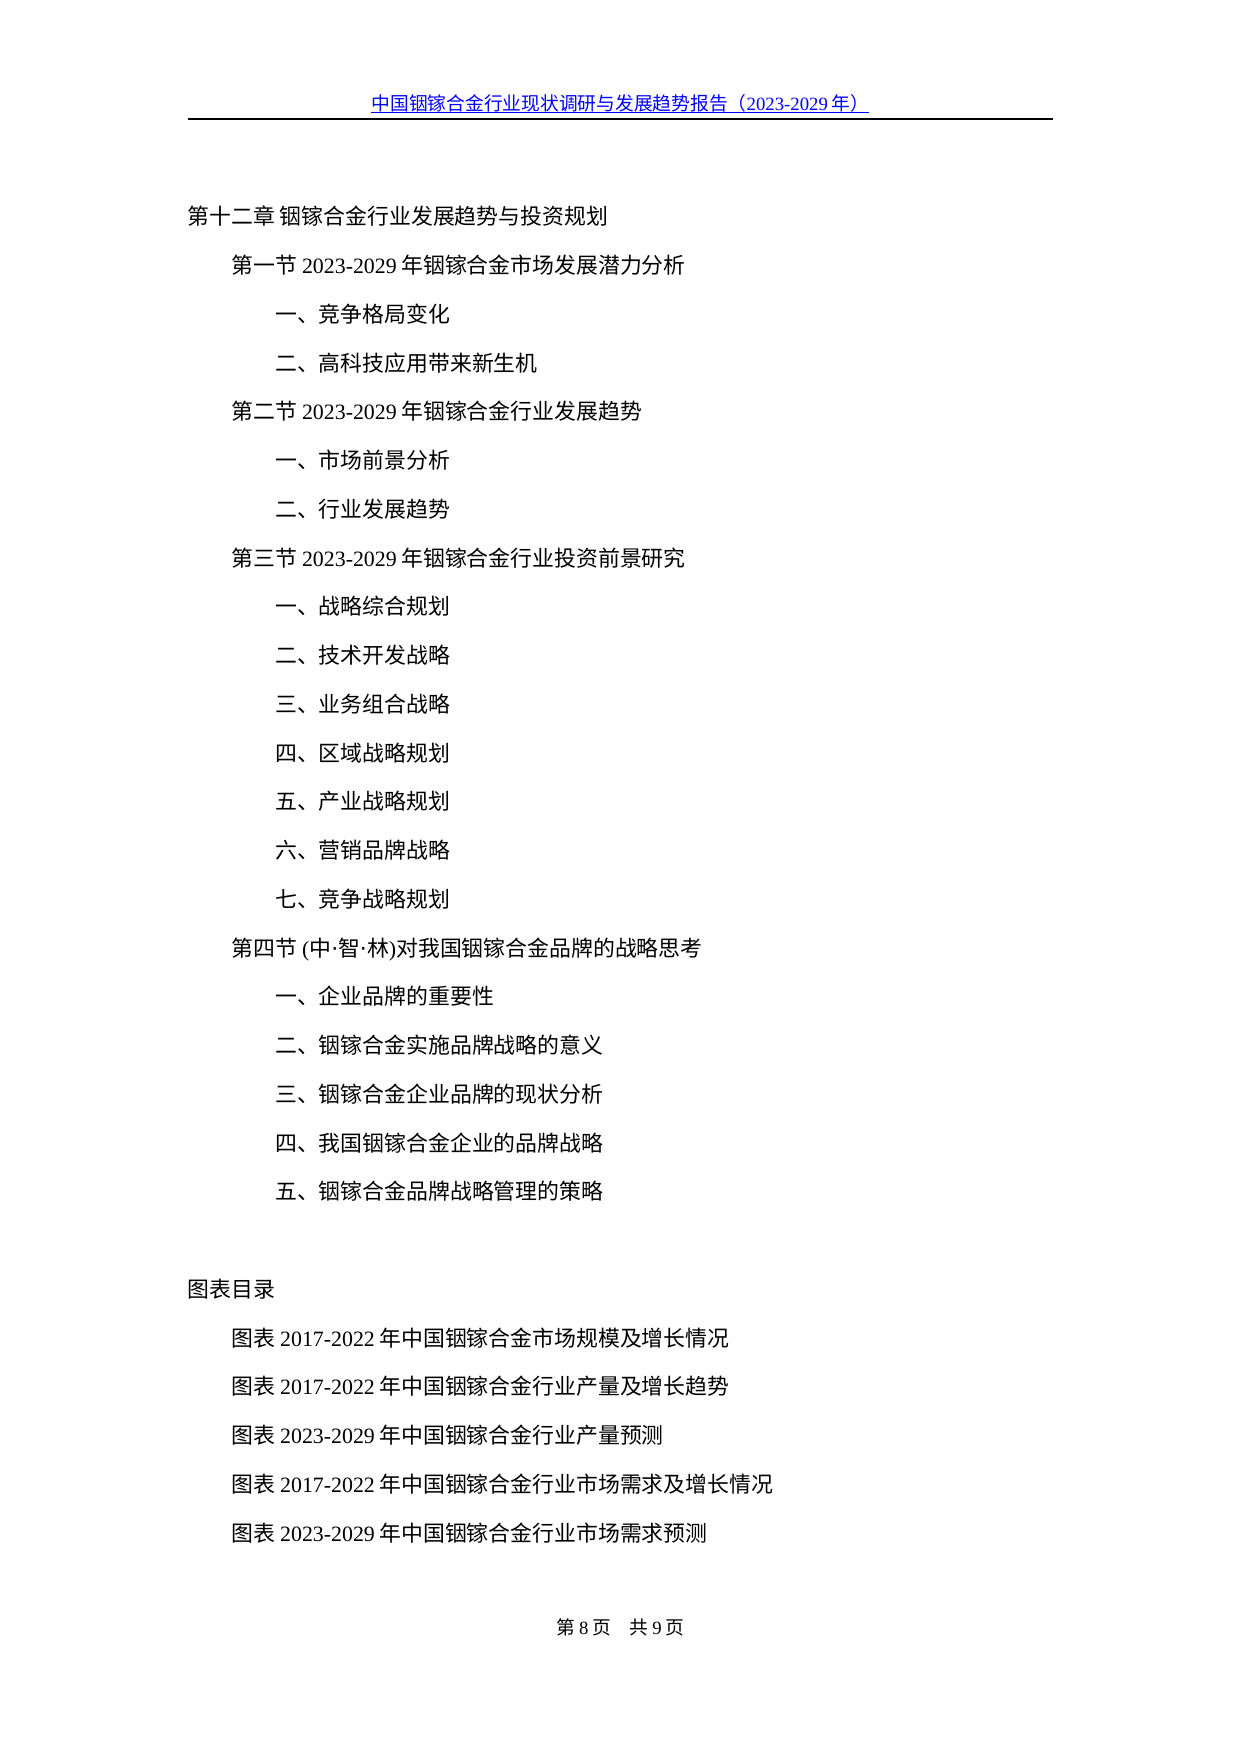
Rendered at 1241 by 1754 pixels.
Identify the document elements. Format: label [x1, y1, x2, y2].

text [187, 150, 1053, 1548]
